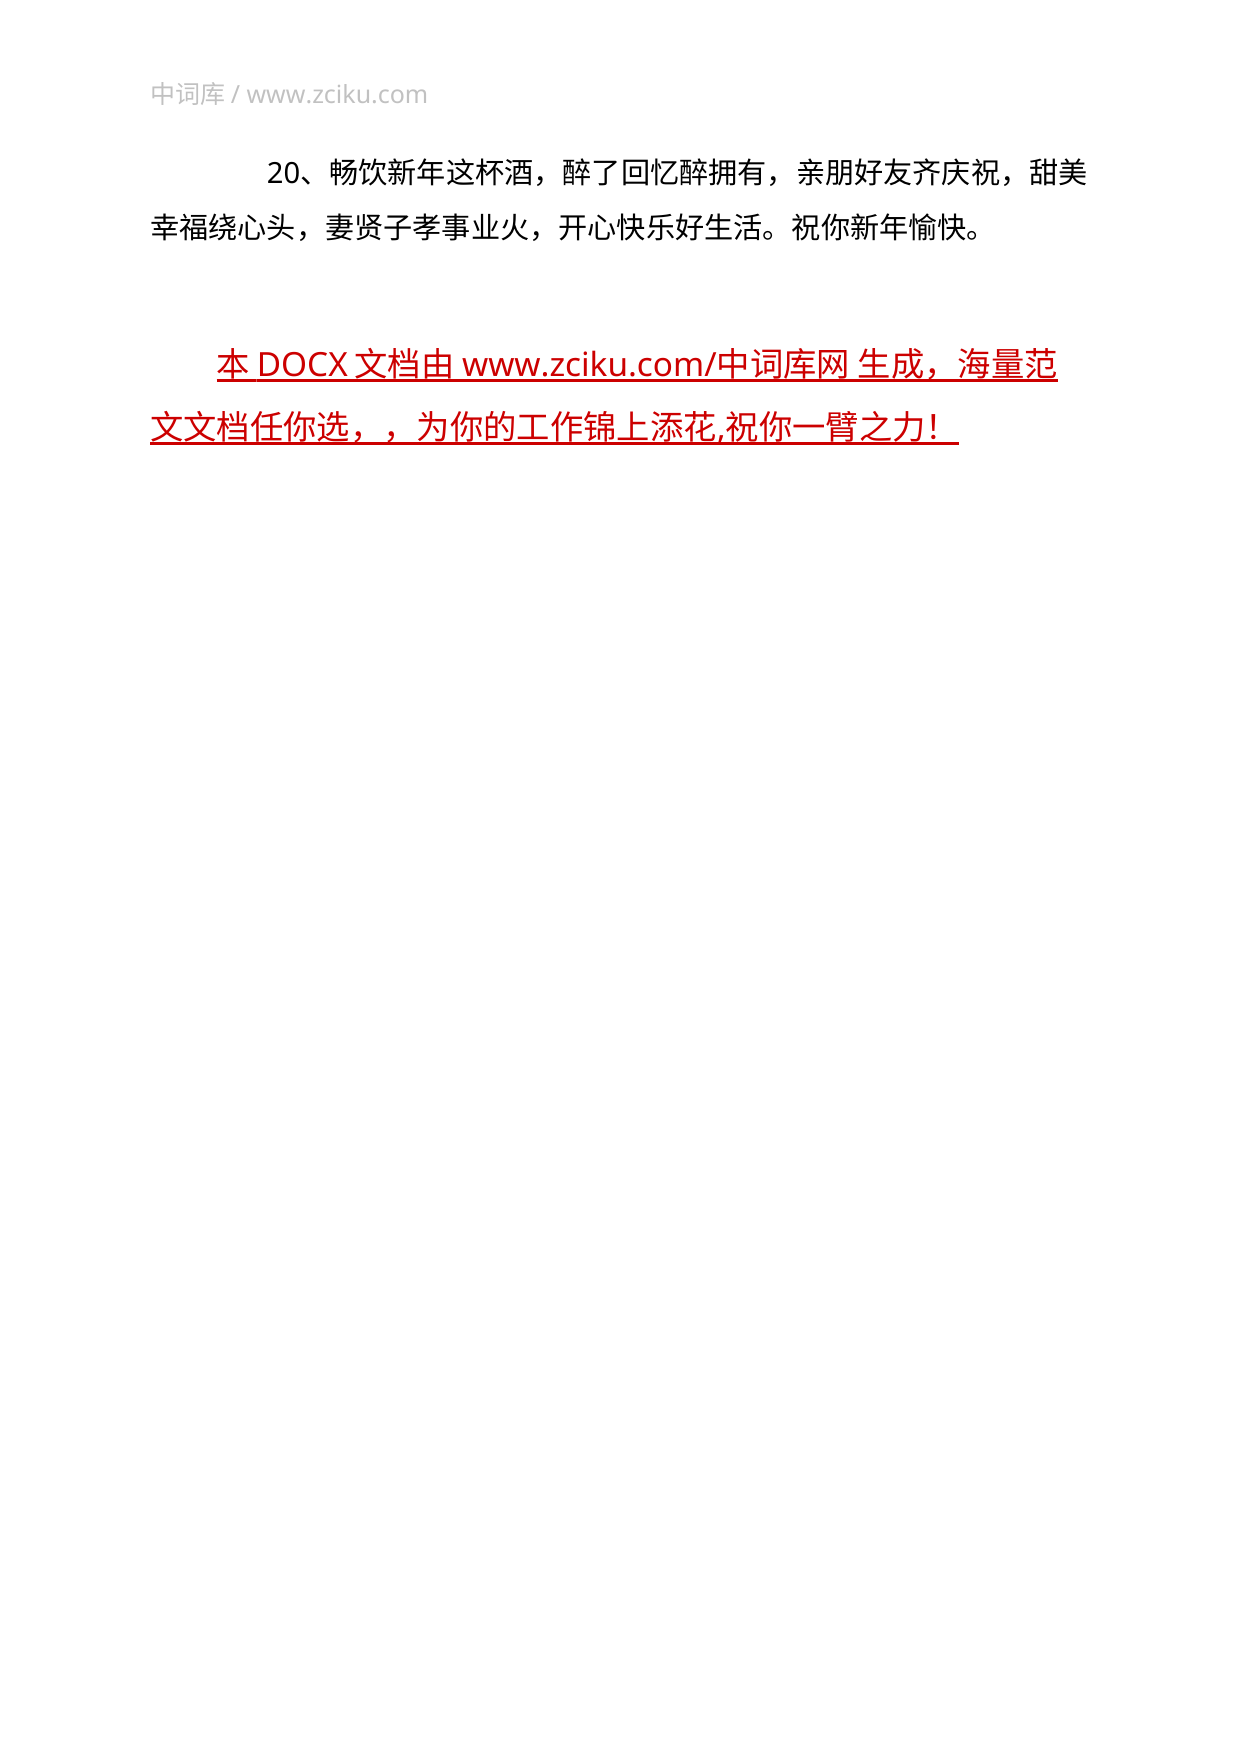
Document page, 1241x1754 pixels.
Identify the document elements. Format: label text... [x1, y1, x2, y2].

text 本DOCX文档由 www.zciku.com/中词库网 生成，海量范文文档任你选，，为你的工作锦上添花,祝你一臂之力！ [150, 338, 1090, 449]
text 20、畅饮新年这杯酒，醉了回忆醉拥有，亲朋好友齐庆祝，甜美幸福绕心头，妻贤子孝事业火，开心快乐好生活。祝你新年愉快。 [150, 150, 1090, 247]
